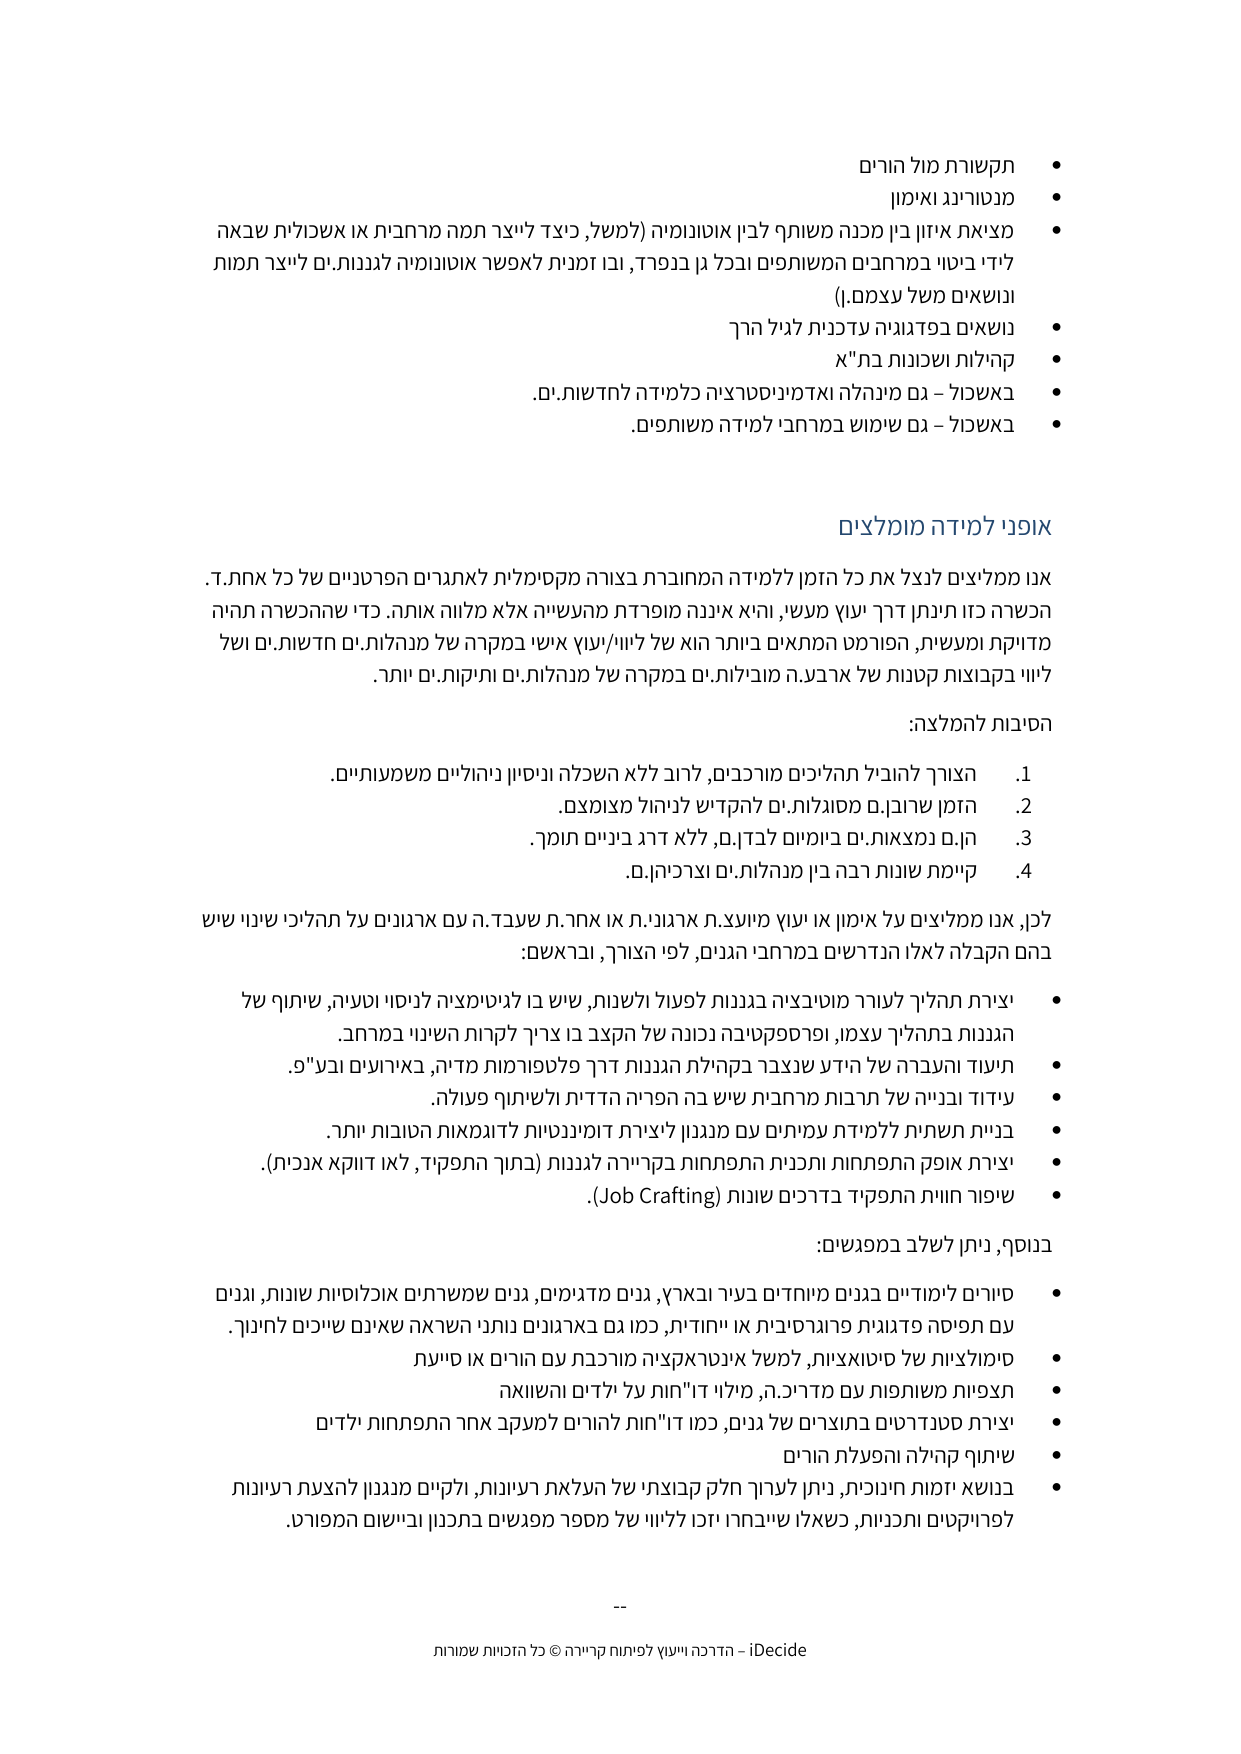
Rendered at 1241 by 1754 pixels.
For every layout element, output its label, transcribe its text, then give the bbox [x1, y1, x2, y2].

list יצירת סטנדרטים בתוצרים של גנים, כמו דו"חות להורים למעקב אחר התפתחות ילדים [187, 1407, 1053, 1437]
list בנושא יזמות חינוכית, ניתן לערוך חלק קבוצתי של העלאת רעיונות, ולקיים מנגנון להצעת רעיונות לפרויקטים ותכניות, כשאלו שייבחרו יזכו לליווי של מספר מפגשים בתכנון וביישום המפורט. [187, 1472, 1053, 1534]
text אנו ממליצים לנצל את כל הזמן ללמידה המחוברת בצורה מקסימלית לאתגרים הפרטניים של כל אחת.ד. הכשרה כזו תינתן דרך יעוץ מעשי, והיא איננה מופרדת מהעשייה אלא מלווה אותה. כדי שההכשרה תהיה מדויקת ומעשית, הפורמט המתאים ביותר הוא של ליווי/יעוץ אישי במקרה של מנהלות.ים חדשות.ים ושל ליווי בקבוצות קטנות של ארבע.ה מובילות.ים במקרה של מנהלות.ים ותיקות.ים יותר. [187, 562, 1053, 689]
list תיעוד והעברה של הידע שנצבר בקהילת הגננות דרך פלטפורמות מדיה, באירועים ובע"פ. [187, 1050, 1053, 1080]
list מציאת איזון בין מכנה משותף לבין אוטונומיה (למשל, כיצד לייצר תמה מרחבית או אשכולית שבאה לידי ביטוי במרחבים המשותפים ובכל גן בנפרד, ובו זמנית לאפשר אוטונומיה לגננות.ים לייצר תמות ונושאים משל עצמם.ן) [187, 215, 1053, 309]
text לכן, אנו ממליצים על אימון או יעוץ מיועצ.ת ארגוני.ת או אחר.ת שעבד.ה עם ארגונים על תהליכי שינוי שיש בהם הקבלה לאלו הנדרשים במרחבי הגנים, לפי הצורך, ובראשם: [187, 904, 1053, 966]
list יצירת תהליך לעורר מוטיבציה בגננות לפעול ולשנות, שיש בו לגיטימציה לניסוי וטעיה, שיתוף של הגננות בתהליך עצמו, ופרספקטיבה נכונה של הקצב בו צריך לקרות השינוי במרחב. [187, 985, 1053, 1048]
list סיורים לימודיים בגנים מיוחדים בעיר ובארץ, גנים מדגימים, גנים שמשרתים אוכלוסיות שונות, וגנים עם תפיסה פדגוגית פרוגרסיבית או ייחודית, כמו גם בארגונים נותני השראה שאינם שייכים לחינוך. [187, 1278, 1053, 1340]
list תקשורת מול הורים [187, 150, 1053, 180]
list באשכול – גם שימוש במרחבי למידה משותפים. [187, 409, 1053, 439]
list הן.ם נמצאות.ים ביומיום לבדן.ם, ללא דרג ביניים תומך. [187, 822, 1015, 852]
list שיתוף קהילה והפעלת הורים [187, 1440, 1053, 1470]
list מנטורינג ואימון [187, 182, 1053, 212]
list נושאים בפדגוגיה עדכנית לגיל הרך [187, 312, 1053, 342]
subtitle אופני למידה מומלצים [187, 507, 1053, 543]
text הסיבות להמלצה: [187, 708, 1053, 738]
list עידוד ובנייה של תרבות מרחבית שיש בה הפריה הדדית ולשיתוף פעולה. [187, 1082, 1053, 1112]
list באשכול – גם מינהלה ואדמיניסטרציה כלמידה לחדשות.ים. [187, 377, 1053, 407]
list הזמן שרובן.ם מסוגלות.ים להקדיש לניהול מצומצם. [187, 790, 1015, 820]
text בנוסף, ניתן לשלב במפגשים: [187, 1229, 1053, 1259]
list הצורך להוביל תהליכים מורכבים, לרוב ללא השכלה וניסיון ניהוליים משמעותיים. [187, 757, 1015, 787]
list בניית תשתית ללמידת עמיתים עם מנגנון ליצירת דומיננטיות לדוגמאות הטובות יותר. [187, 1115, 1053, 1145]
list קהילות ושכונות בת"א [187, 344, 1053, 374]
list קיימת שונות רבה בין מנהלות.ים וצרכיהן.ם. [187, 855, 1015, 885]
list סימולציות של סיטואציות, למשל אינטראקציה מורכבת עם הורים או סייעת [187, 1342, 1053, 1372]
list שיפור חווית התפקיד בדרכים שונות (Job Crafting). [187, 1179, 1053, 1209]
list תצפיות משותפות עם מדריכ.ה, מילוי דו"חות על ילדים והשוואה [187, 1375, 1053, 1405]
list יצירת אופק התפתחות ותכנית התפתחות בקריירה לגננות (בתוך התפקיד, לאו דווקא אנכית). [187, 1147, 1053, 1177]
